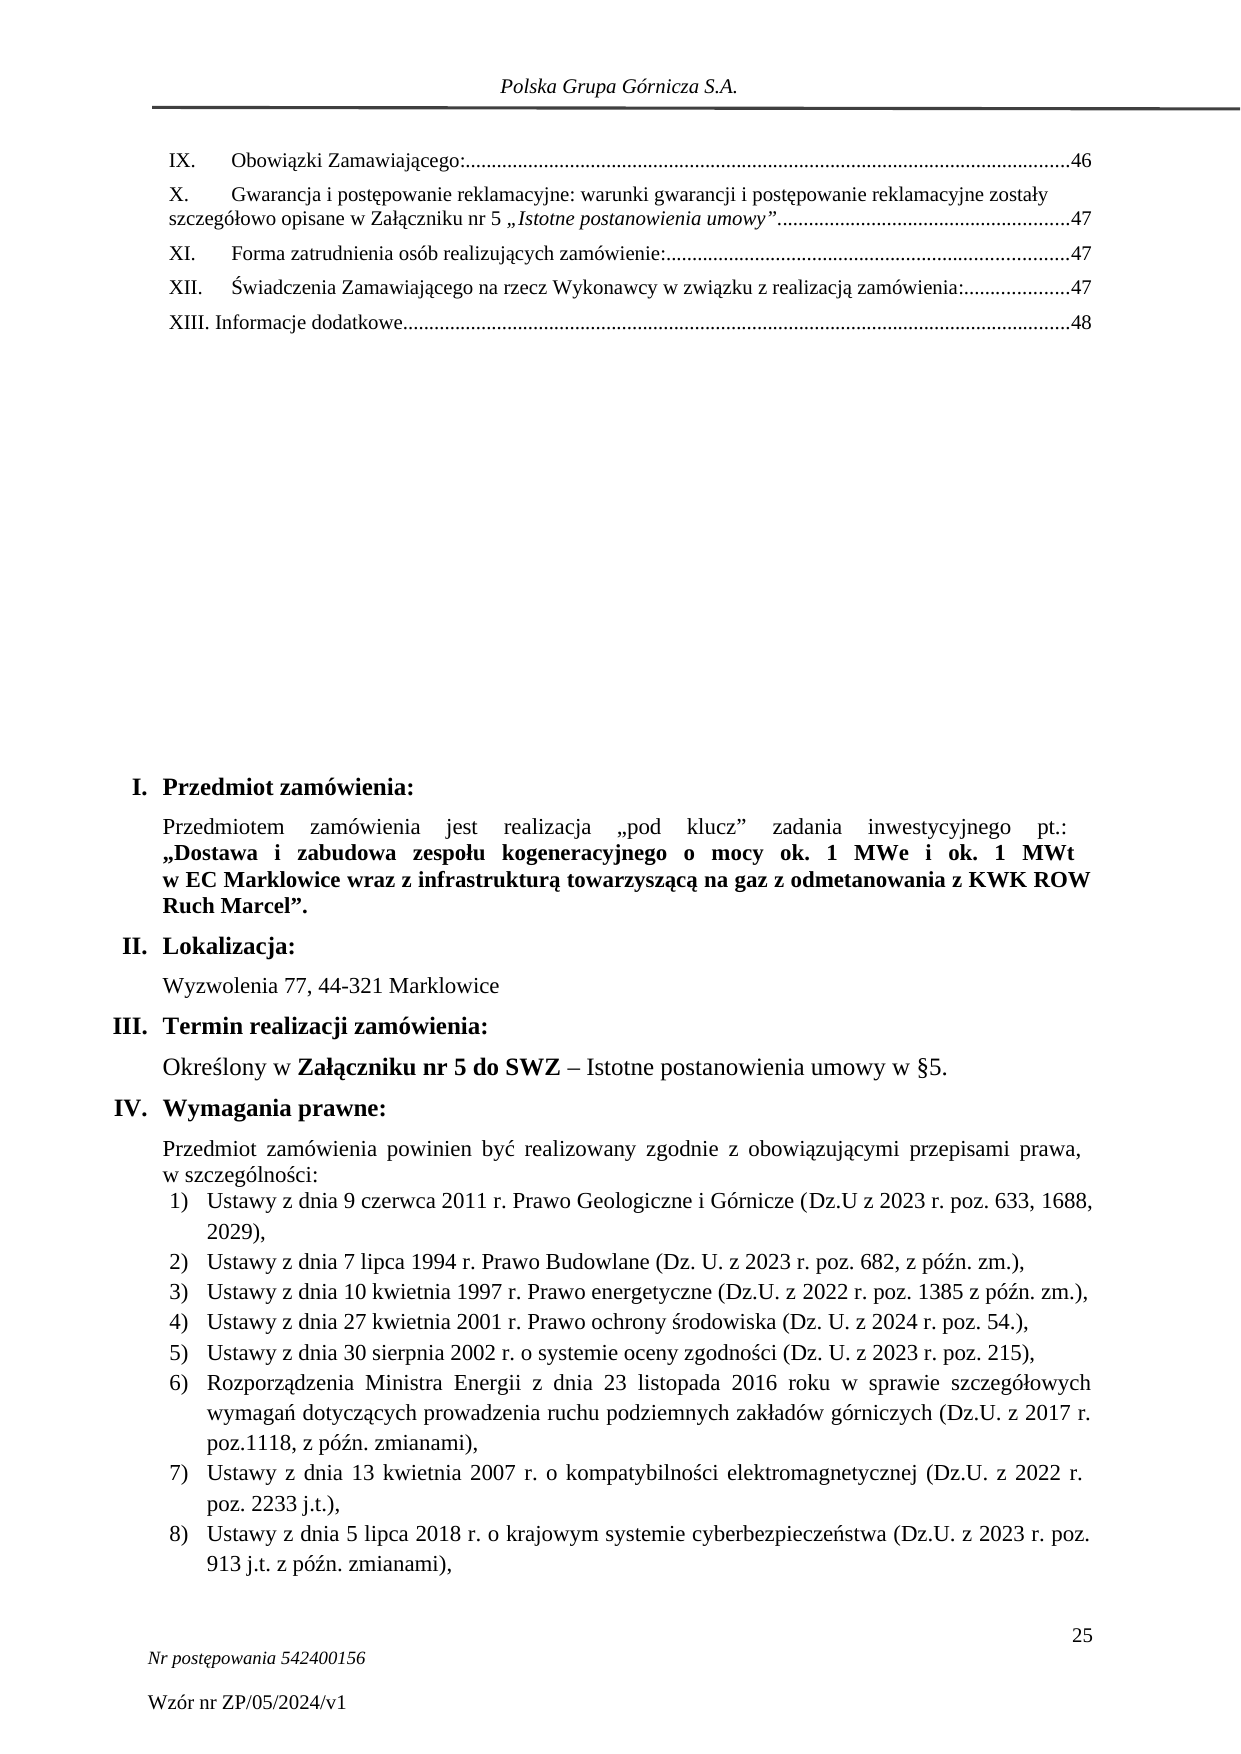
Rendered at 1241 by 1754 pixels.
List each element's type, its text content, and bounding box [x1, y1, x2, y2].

text Przedmiot zamówienia powinien być realizowany zgodnie z obowiązującymi przepisami prawa, w szczególności: [162, 1135, 1093, 1187]
list Wymagania prawne: [148, 1093, 1093, 1122]
text Przedmiotem zamówienia jest realizacja „pod klucz” zadania inwestycyjnego pt.: „Dostawa i zabudowa zespołu kogeneracyjnego o mocy ok. 1 MWe i ok. 1 MWt w EC Marklowice wraz z infrastrukturą towarzyszącą na gaz z odmetanowania z KWK ROW Ruch Marcel”. [162, 813, 1093, 918]
list Przedmiot zamówienia: [148, 772, 1093, 801]
list Ustawy z dnia 10 kwietnia 1997 r. Prawo energetyczne (Dz.U. z 2022 r. poz. 1385 z późn. zm.), [169, 1278, 1093, 1304]
list Ustawy z dnia 30 sierpnia 2002 r. o systemie oceny zgodności (Dz. U. z 2023 r. poz. 215), [169, 1338, 1093, 1365]
text Określony w Załączniku nr 5 do SWZ – Istotne postanowienia umowy w §5. [162, 1052, 1093, 1081]
list Ustawy z dnia 27 kwietnia 2001 r. Prawo ochrony środowiska (Dz. U. z 2024 r. poz. 54.), [169, 1308, 1093, 1335]
list Termin realizacji zamówienia: [148, 1011, 1093, 1040]
list Ustawy z dnia 7 lipca 1994 r. Prawo Budowlane (Dz. U. z 2023 r. poz. 682, z późn. zm.), [169, 1248, 1093, 1274]
list Lokalizacja: [148, 931, 1093, 960]
text Wyzwolenia 77, 44-321 Marklowice [148, 972, 1093, 998]
list Ustawy z dnia 9 czerwca 2011 r. Prawo Geologiczne i Górnicze (Dz.U z 2023 r. poz. 633, 1688, 2029), [169, 1187, 1093, 1244]
list Ustawy z dnia 5 lipca 2018 r. o krajowym systemie cyberbezpieczeństwa (Dz.U. z 2023 r. poz. 913 j.t. z późn. zmianami), [169, 1520, 1093, 1576]
list Ustawy z dnia 13 kwietnia 2007 r. o kompatybilności elektromagnetycznej (Dz.U. z 2022 r. poz. 2233 j.t.), [169, 1459, 1093, 1516]
list Rozporządzenia Ministra Energii z dnia 23 listopada 2016 roku w sprawie szczegółowych wymagań dotyczących prowadzenia ruchu podziemnych zakładów górniczych (Dz.U. z 2017 r. poz.1118, z późn. zmianami), [169, 1369, 1093, 1456]
